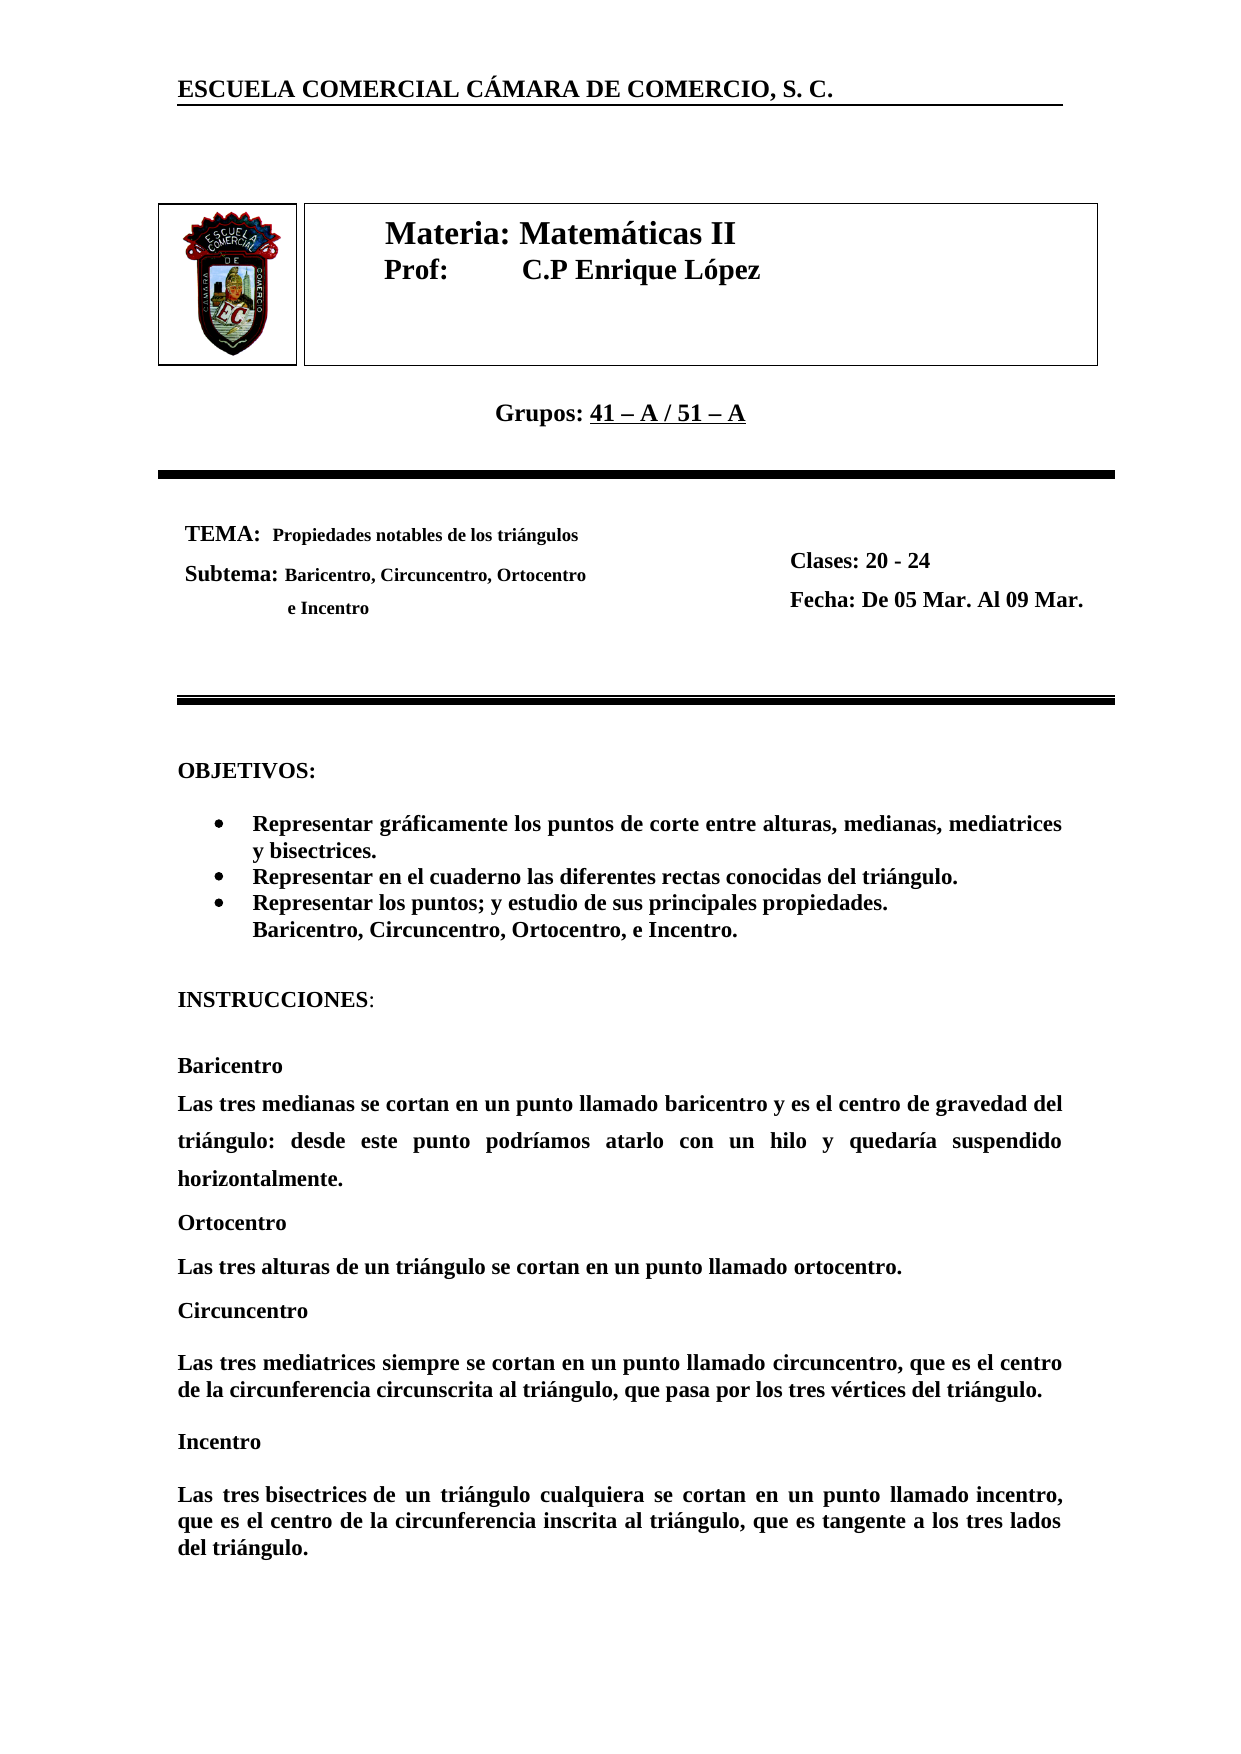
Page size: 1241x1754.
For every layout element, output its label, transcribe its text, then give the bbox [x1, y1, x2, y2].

text Grupos: 41 – A / 51 – A [177, 398, 1063, 427]
table_header TEMA: Propiedades notables de los triángulos Subtema: Baricentro, Circuncentro, Ortocentro e Incentro [177, 481, 618, 695]
text Ortocentro [177, 1209, 1063, 1235]
text OBJETIVOS: [177, 758, 1063, 784]
text Las tres alturas de un triángulo se cortan en un punto llamado ortocentro. [177, 1253, 1063, 1279]
list Baricentro, Circuncentro, Ortocentro, e Incentro. [252, 916, 1063, 942]
text INSTRUCCIONES: [177, 986, 1063, 1012]
picture [177, 205, 287, 364]
list Representar gráficamente los puntos de corte entre alturas, medianas, mediatrices y bisectrices. [215, 810, 1063, 863]
list Representar en el cuaderno las diferentes rectas conocidas del triángulo. [215, 863, 1063, 889]
text Baricentro Las tres medianas se cortan en un punto llamado baricentro y es el centro de gravedad del triángulo: desde este punto podríamos atarlo con un hilo y quedaría suspendido horizontalmente. [177, 1041, 1063, 1191]
table_header Clases: 20 - 24 Fecha: De 05 Mar. Al 09 Mar. [618, 481, 1115, 695]
list Representar los puntos; y estudio de sus principales propiedades. [215, 889, 1063, 916]
text Incentro Las tres bisectrices de un triángulo cualquiera se cortan en un punto llamado incentro, que es el centro de la circunferencia inscrita al triángulo, que es tangente a los tres lados del triángulo. [177, 1402, 1063, 1560]
text Circuncentro Las tres mediatrices siempre se cortan en un punto llamado circuncentro, que es el centro de la circunferencia circunscrita al triángulo, que pasa por los tres vértices del triángulo. [177, 1297, 1063, 1402]
